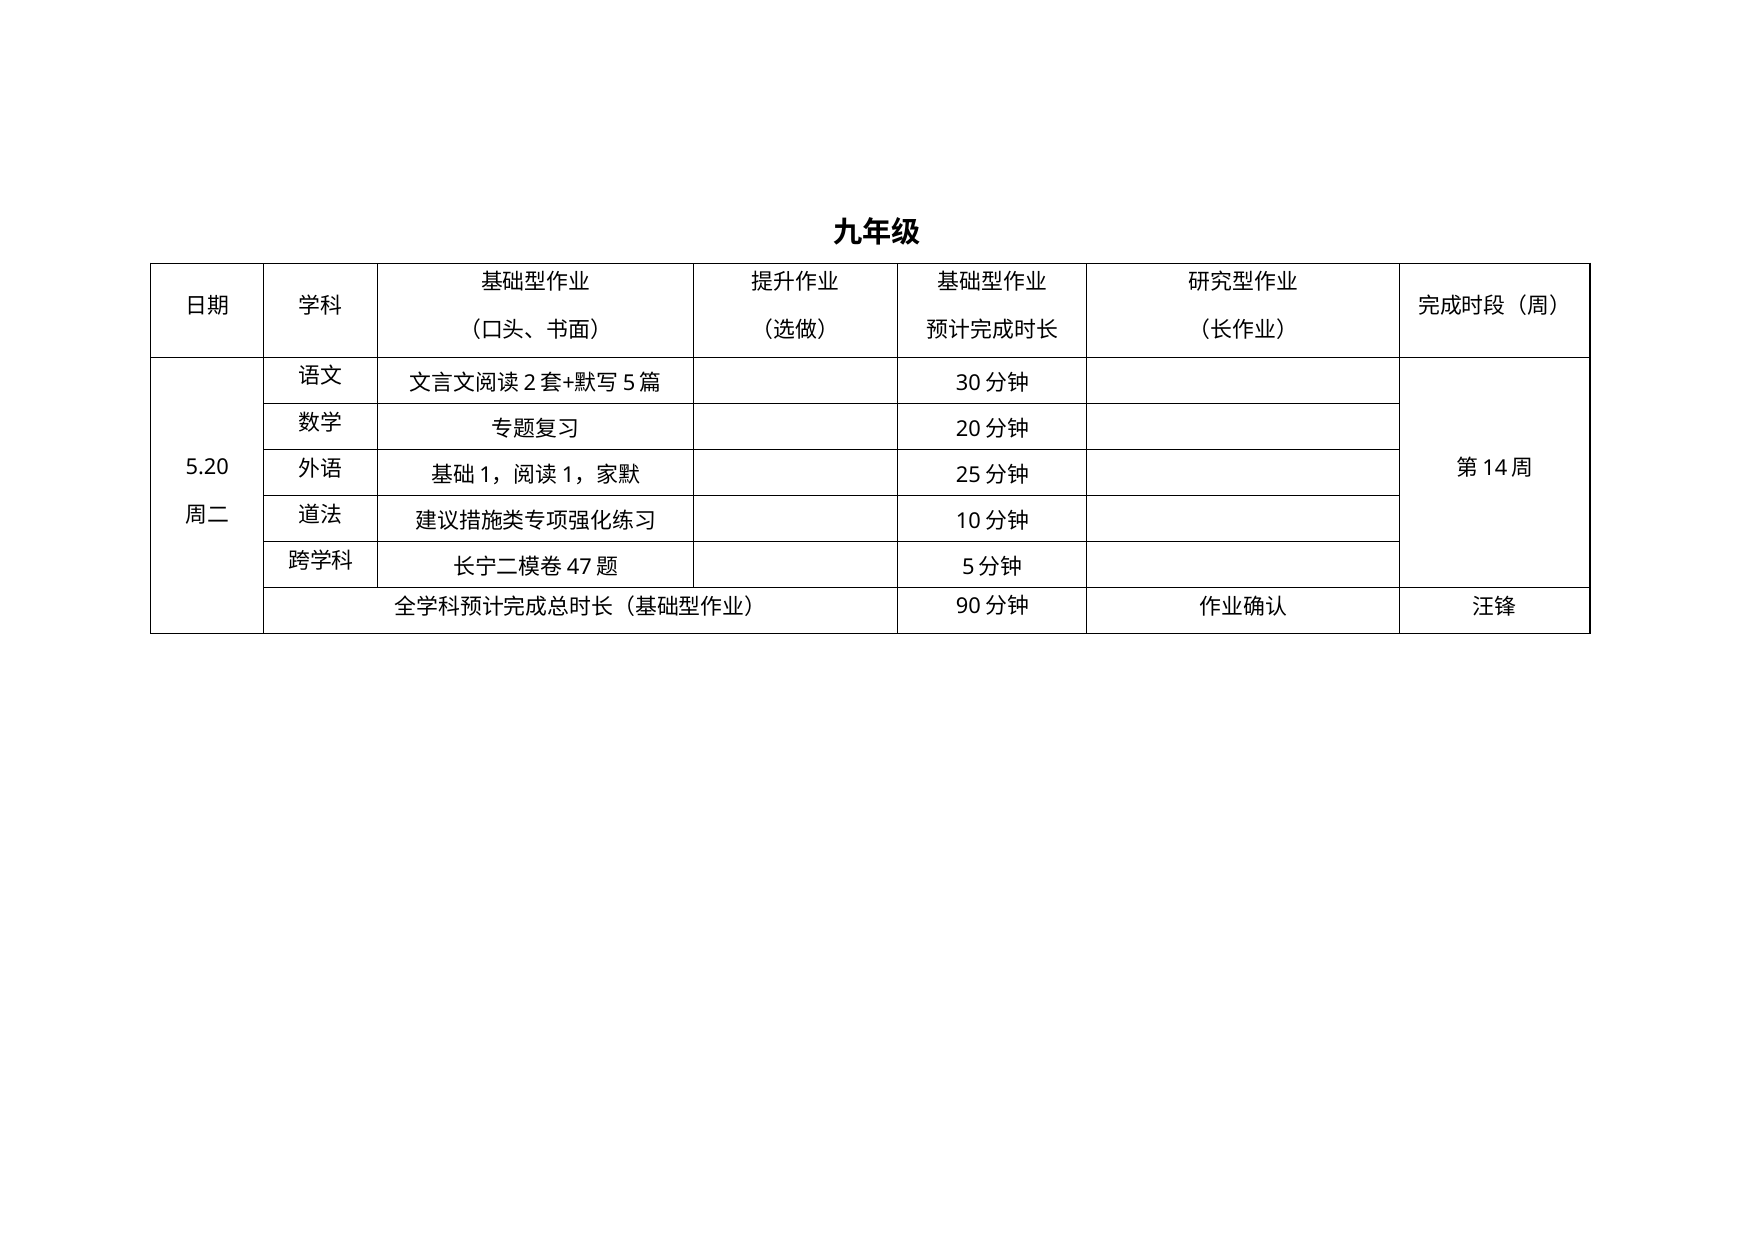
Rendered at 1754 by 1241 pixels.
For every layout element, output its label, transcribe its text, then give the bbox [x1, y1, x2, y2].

table_cell 25分钟 [898, 450, 1086, 495]
table_header 完成时段（周） [1400, 264, 1589, 357]
table_cell 90分钟 [898, 588, 1086, 633]
table_cell 语文 [264, 358, 377, 403]
table_header 提升作业 （选做） [694, 264, 897, 357]
table_cell [694, 542, 897, 587]
table_cell [1087, 496, 1399, 541]
table_cell 数学 [264, 404, 377, 449]
table_header 基础型作业 预计完成时长 [898, 264, 1086, 357]
table_cell 30分钟 [898, 358, 1086, 403]
table_cell 第14周 [1400, 358, 1589, 587]
table_cell [1087, 450, 1399, 495]
table_cell [1087, 542, 1399, 587]
table_cell 专题复习 [378, 404, 693, 449]
table_header 研究型作业 （长作业） [1087, 264, 1399, 357]
table_header 学科 [264, 264, 377, 357]
table_cell [694, 496, 897, 541]
table_cell 作业确认 [1087, 588, 1399, 633]
table_cell 外语 [264, 450, 377, 495]
table_cell 5.20 周二 [151, 358, 263, 633]
table_cell 文言文阅读2套+默写5篇 [378, 358, 693, 403]
table_cell 汪锋 [1400, 588, 1589, 633]
table_cell 道法 [264, 496, 377, 541]
table_cell [694, 404, 897, 449]
table_cell [1087, 358, 1399, 403]
table_cell 跨学科 [264, 542, 377, 587]
table_cell [1087, 404, 1399, 449]
text 九年级 [150, 198, 1604, 263]
table_cell 5分钟 [898, 542, 1086, 587]
table_cell 长宁二模卷47题 [378, 542, 693, 587]
table_cell 10分钟 [898, 496, 1086, 541]
table_cell [694, 358, 897, 403]
table_header 基础型作业 （口头、书面） [378, 264, 693, 357]
table_cell 20分钟 [898, 404, 1086, 449]
table_cell 全学科预计完成总时长（基础型作业） [264, 588, 897, 633]
table_cell 建议措施类专项强化练习 [378, 496, 693, 541]
table_cell [694, 450, 897, 495]
table_header 日期 [151, 264, 263, 357]
table_cell 基础1，阅读1，家默 [378, 450, 693, 495]
